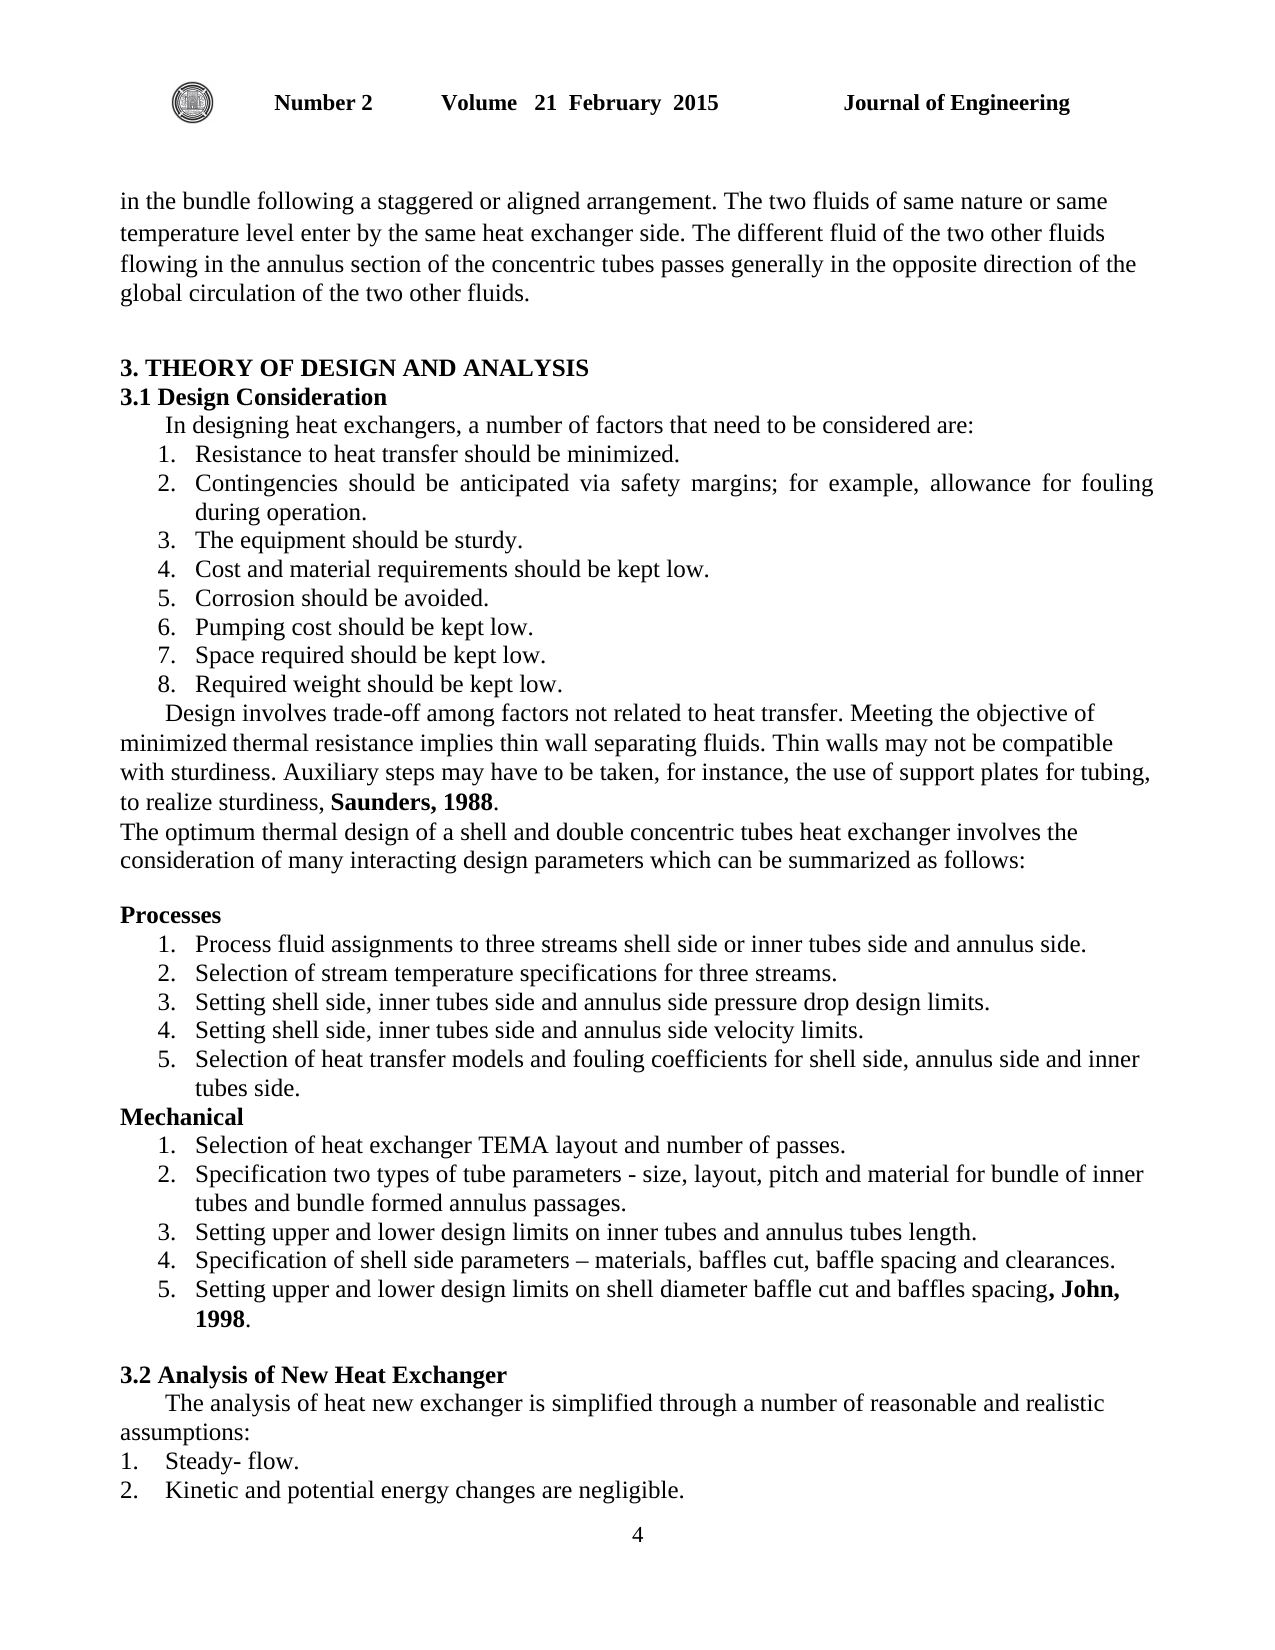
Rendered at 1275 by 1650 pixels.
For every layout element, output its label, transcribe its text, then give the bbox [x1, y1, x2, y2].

list Selection of stream temperature specifications for three streams. [157, 958, 1155, 987]
text In designing heat exchangers, a number of factors that need to be considered are: [120, 411, 1155, 439]
text Design involves trade-off among factors not related to heat transfer. Meeting the objective of minimized thermal resistance implies thin wall separating fluids. Thin walls may not be compatible with sturdiness. Auxiliary steps may have to be taken, for instance, the use of support plates for tubing, to realize sturdiness, Saunders, 1988. [120, 698, 1155, 817]
list Steady- flow. [120, 1446, 1155, 1475]
text The analysis of heat new exchanger is simplified through a number of reasonable and realistic assumptions: [120, 1388, 1155, 1446]
text The optimum thermal design of a shell and double concentric tubes heat exchanger involves the consideration of many interacting design parameters which can be summarized as follows: [120, 817, 1155, 874]
picture [171, 81, 214, 124]
text 3.2 Analysis of New Heat Exchanger [120, 1360, 1155, 1388]
list Setting shell side, inner tubes side and annulus side pressure drop design limits. [157, 987, 1155, 1015]
text Processes [120, 900, 1155, 929]
list Kinetic and potential energy changes are negligible. [120, 1475, 1155, 1503]
list The equipment should be sturdy. [157, 526, 1155, 554]
list Selection of heat exchanger TEMA layout and number of passes. [157, 1130, 1155, 1159]
list Contingencies should be anticipated via safety margins; for example, allowance for fouling during operation. [157, 468, 1155, 526]
list Resistance to heat transfer should be minimized. [157, 439, 1155, 468]
text Mechanical [120, 1102, 1155, 1130]
list Selection of heat transfer models and fouling coefficients for shell side, annulus side and inner tubes side. [157, 1044, 1155, 1102]
list Corrosion should be avoided. [157, 583, 1155, 612]
list Space required should be kept low. [157, 641, 1155, 669]
text 3.1 Design Consideration [120, 382, 1155, 411]
list Pumping cost should be kept low. [157, 612, 1155, 641]
text 3. THEORY OF DESIGN AND ANALYSIS [120, 353, 1155, 382]
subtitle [120, 186, 1155, 306]
list Required weight should be kept low. [157, 669, 1155, 698]
list Setting upper and lower design limits on shell diameter baffle cut and baffles spacing, John, 1998. [157, 1274, 1155, 1333]
list Setting upper and lower design limits on inner tubes and annulus tubes length. [157, 1217, 1155, 1245]
list Process fluid assignments to three streams shell side or inner tubes side and annulus side. [157, 929, 1155, 958]
list Specification two types of tube parameters - size, layout, pitch and material for bundle of inner tubes and bundle formed annulus passages. [157, 1159, 1155, 1217]
list Specification of shell side parameters – materials, baffles cut, baffle spacing and clearances. [157, 1245, 1155, 1274]
list Setting shell side, inner tubes side and annulus side velocity limits. [157, 1015, 1155, 1044]
list Cost and material requirements should be kept low. [157, 554, 1155, 583]
